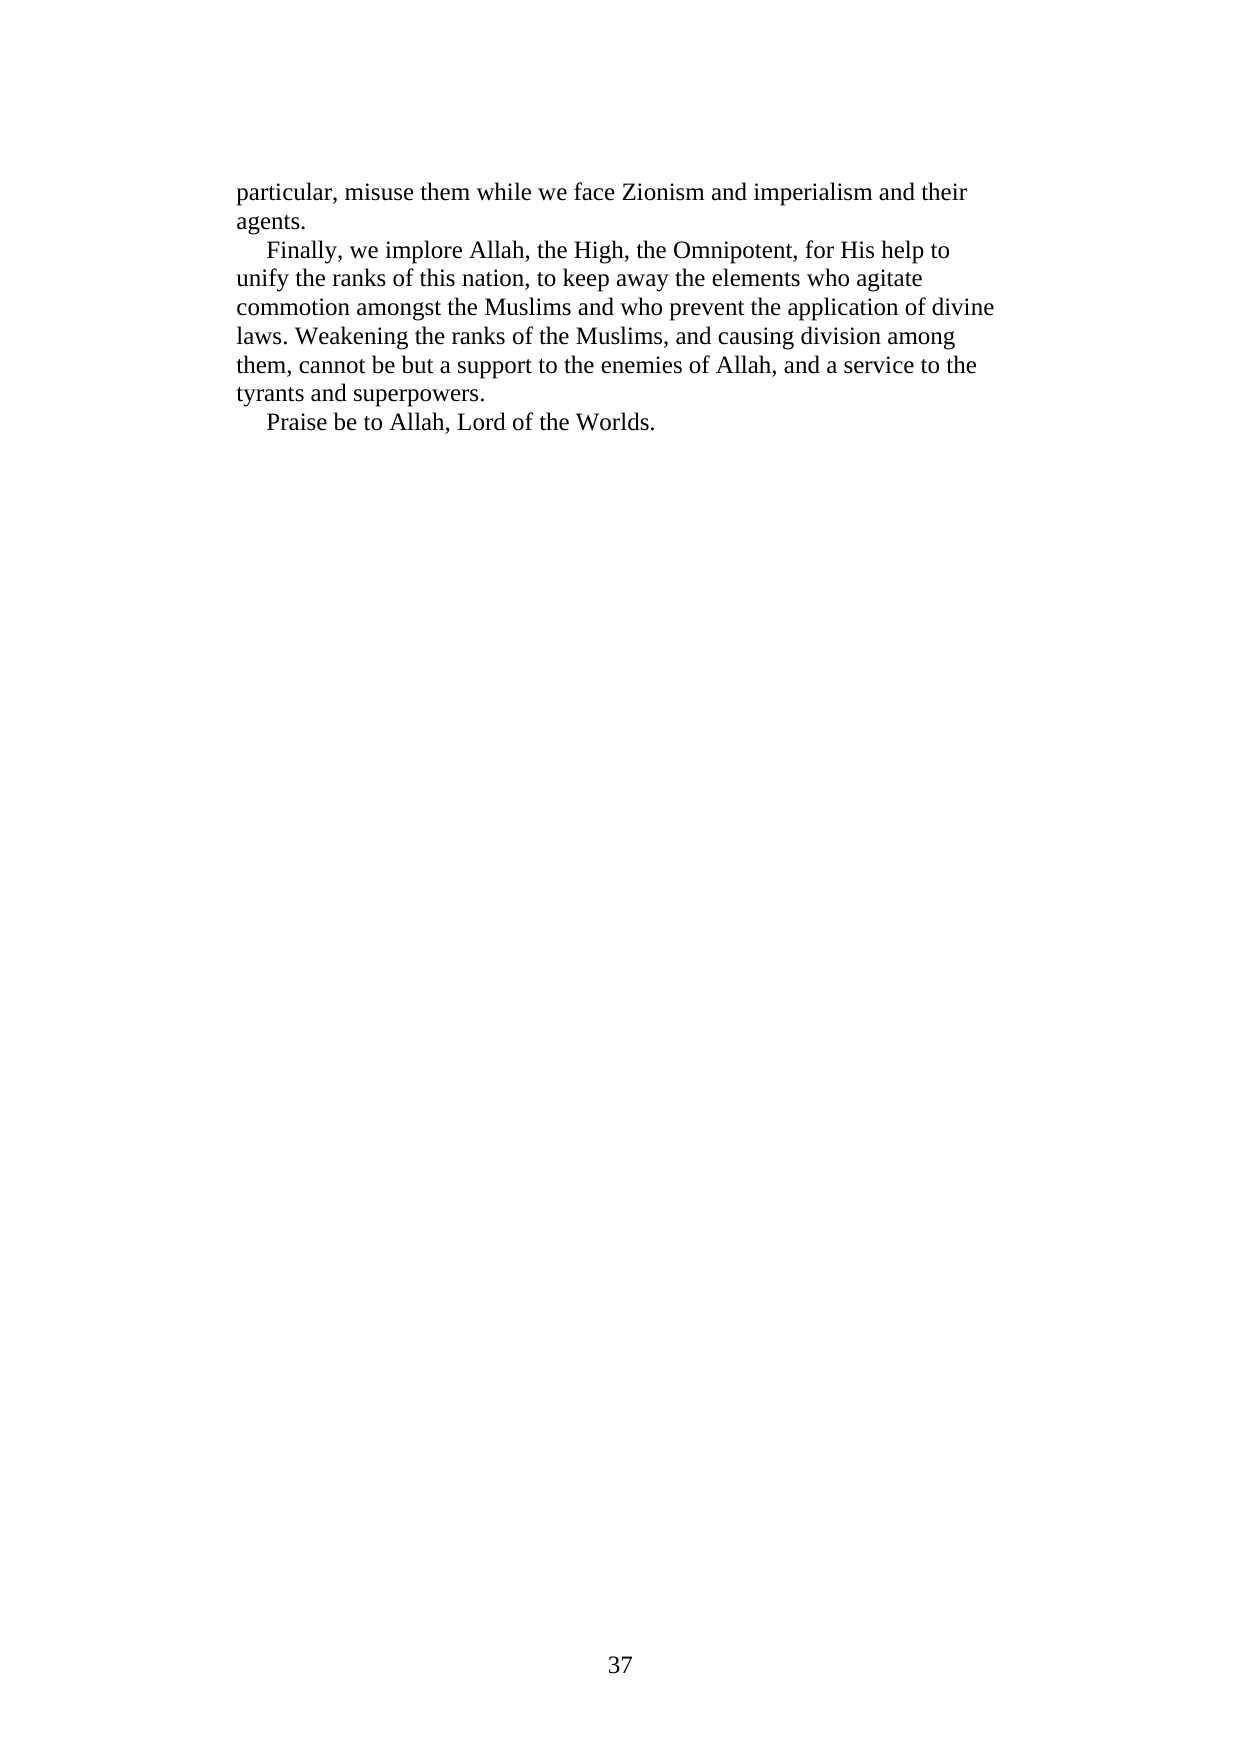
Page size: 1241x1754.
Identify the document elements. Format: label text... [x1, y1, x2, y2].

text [236, 177, 1004, 235]
text Praise be to Allah, Lord of the Worlds. [236, 407, 1004, 436]
text Finally, we implore Allah, the High, the Omnipotent, for His help to unify the ranks of this nation, to keep away the elements who agitate commotion amongst the Muslims and who prevent the application of divine laws. Weakening the ranks of the Muslims, and causing division among them, cannot be but a support to the enemies of Allah, and a service to the tyrants and superpowers. [236, 235, 1004, 407]
